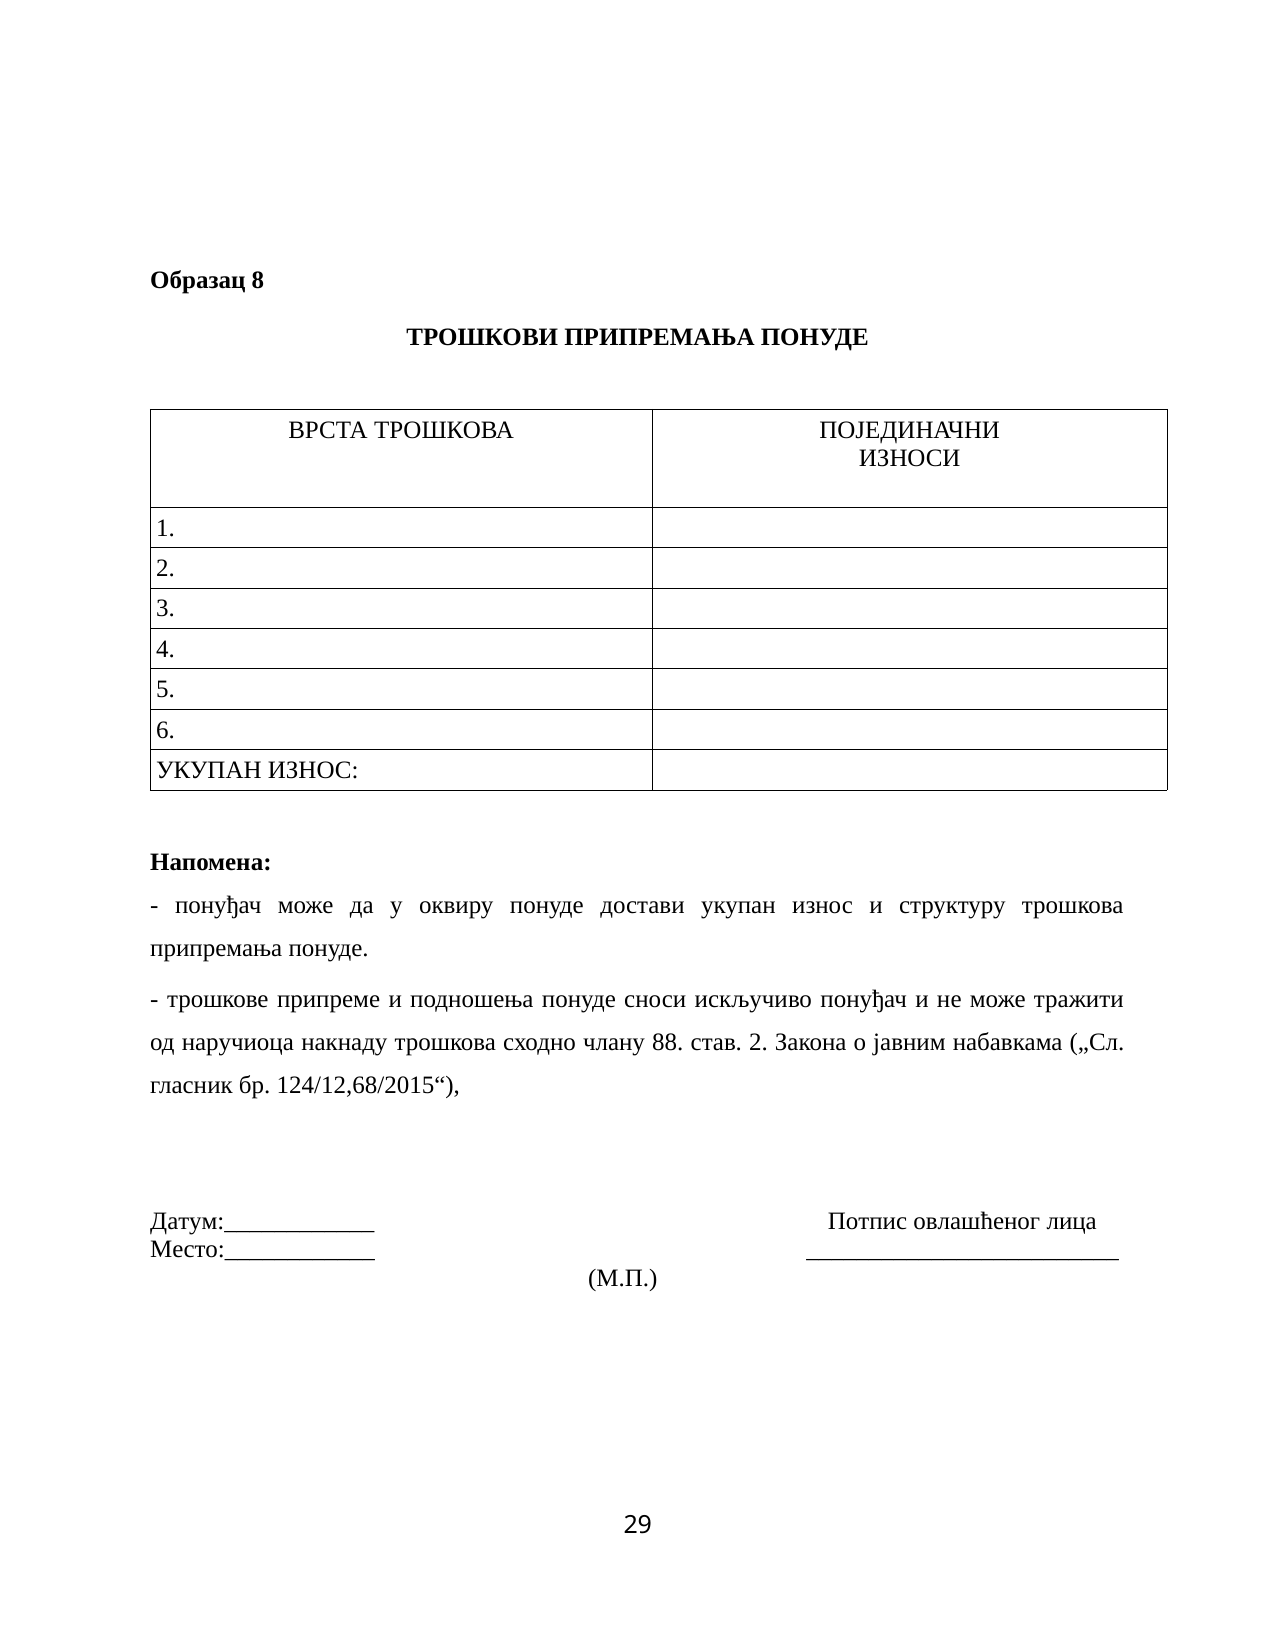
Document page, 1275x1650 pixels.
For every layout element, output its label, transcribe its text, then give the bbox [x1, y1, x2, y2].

table_header ПОЈЕДИНАЧНИ ИЗНОСИ [653, 410, 1167, 507]
text - понуђач може да у оквиру понуде достави укупан износ и структуру трошкова припремања понуде. [150, 890, 1125, 962]
text Напомена: [150, 847, 1125, 876]
text (М.П.) [150, 1263, 1125, 1292]
table_header ВРСТА ТРОШКОВА [151, 410, 652, 507]
table_cell [653, 589, 1167, 628]
table_cell [653, 669, 1167, 709]
table_cell 6. [151, 710, 652, 749]
table_cell [653, 750, 1167, 789]
table_cell [653, 629, 1167, 668]
text - трошкове припреме и подношења понуде сноси искључиво понуђач и не може тражити од наручиоца накнаду трошкова сходно члану 88. став. 2. Закона о јавним набавкама („Сл. гласник бр. 124/12,68/2015“), [150, 984, 1125, 1099]
text ТРОШКОВИ ПРИПРЕМАЊА ПОНУДЕ [150, 322, 1125, 351]
table_cell [653, 548, 1167, 587]
table_cell 4. [151, 629, 652, 668]
table_cell [653, 710, 1167, 749]
table_cell 1. [151, 508, 652, 547]
text Место:____________ _________________________ [150, 1234, 1125, 1263]
table_cell 3. [151, 589, 652, 628]
table_cell [653, 508, 1167, 547]
table_cell УКУПАН ИЗНОС: [151, 750, 652, 789]
text Датум:____________ Потпис овлашћеног лица [150, 1206, 1125, 1234]
text Образац 8 [150, 265, 1125, 294]
table_cell 2. [151, 548, 652, 587]
table_cell 5. [151, 669, 652, 709]
